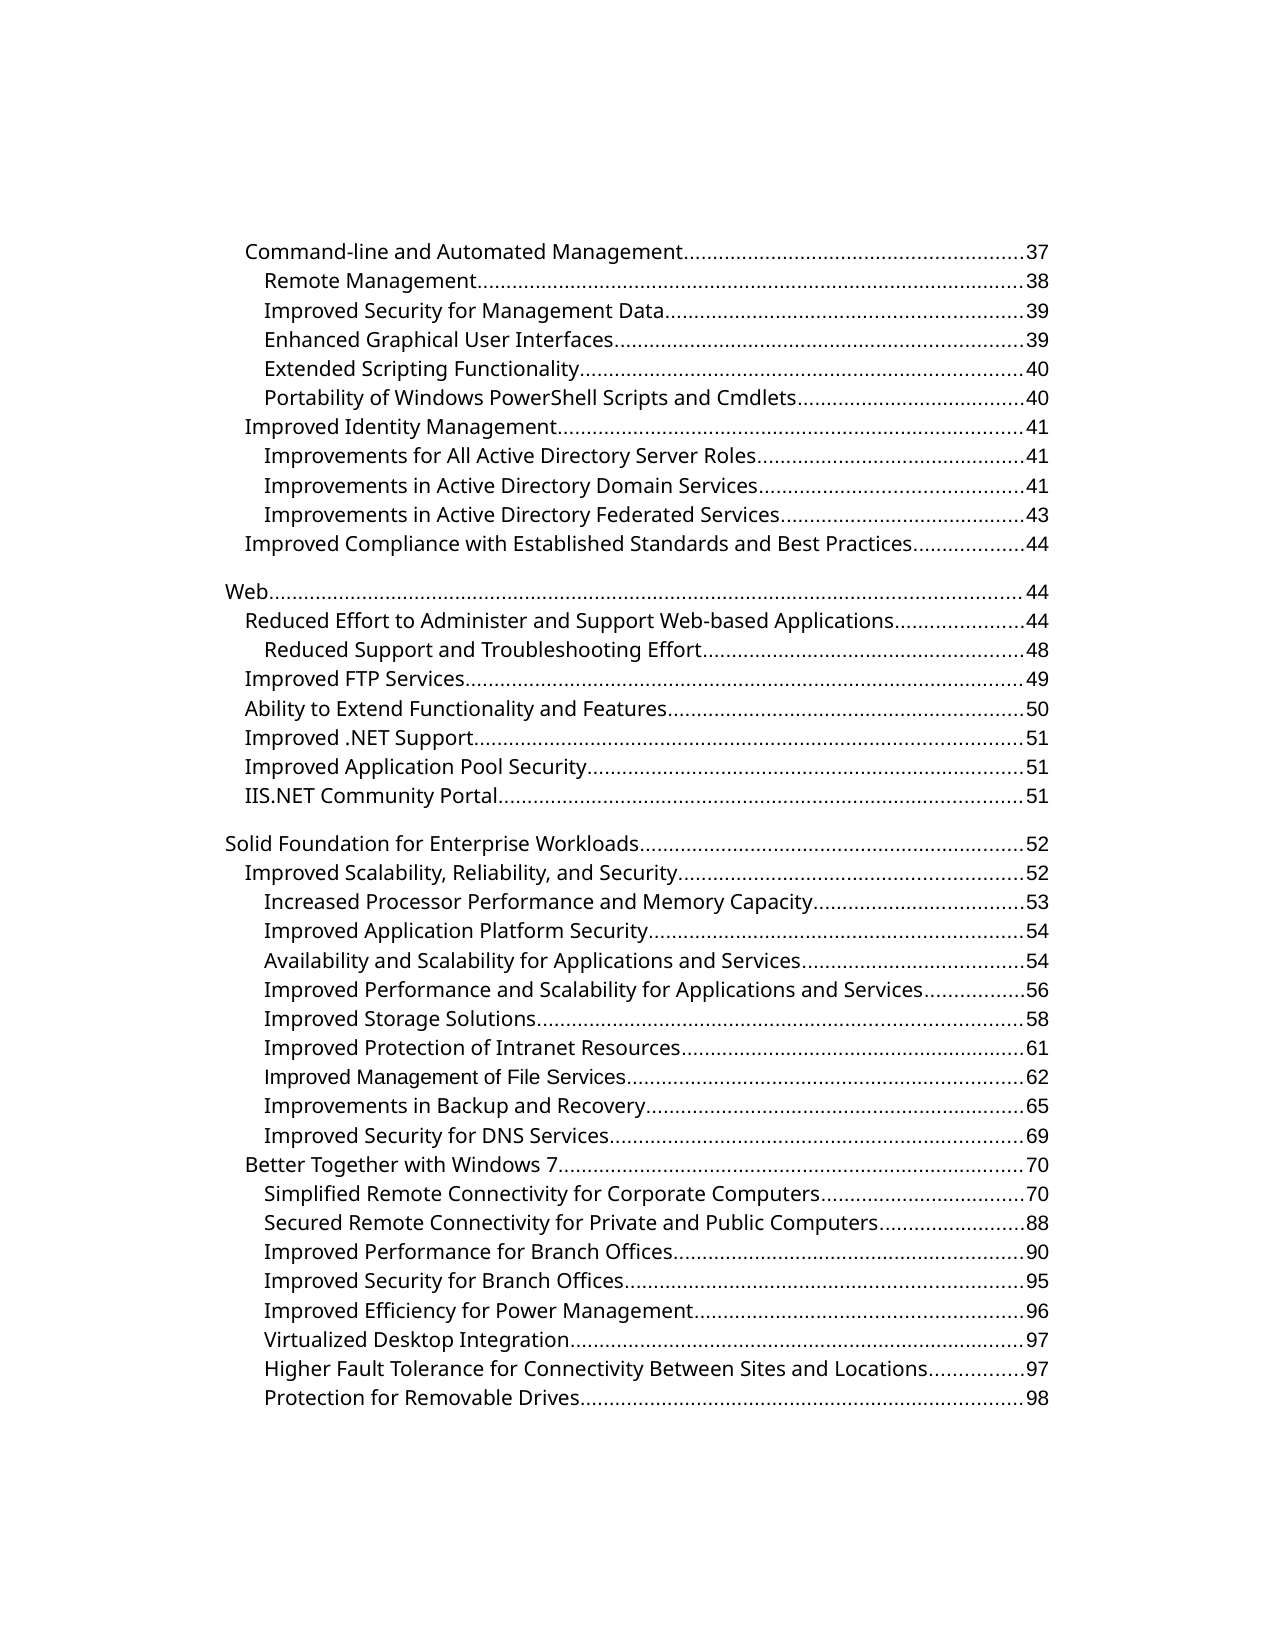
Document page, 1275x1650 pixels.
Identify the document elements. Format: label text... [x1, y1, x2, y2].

text Improved Identity Management 41 [244, 411, 1050, 441]
text Virtualized Desktop Integration 97 [264, 1324, 1050, 1353]
text Improved .NET Support 51 [244, 722, 1050, 751]
text Improved Performance for Branch Offices 90 [264, 1236, 1050, 1266]
text Higher Fault Tolerance for Connectivity Between Sites and Locations 97 [264, 1353, 1050, 1382]
text Remote Management 38 [264, 266, 1050, 295]
text Improvements in Active Directory Domain Services 41 [264, 470, 1050, 499]
text Reduced Effort to Administer and Support Web-based Applications 44 [244, 605, 1050, 634]
text Portability of Windows PowerShell Scripts and Cmdlets 40 [264, 382, 1050, 411]
text Improved Application Pool Security 51 [244, 751, 1050, 780]
text Improved Application Platform Security 54 [264, 916, 1050, 945]
text Improved Storage Solutions 58 [264, 1003, 1050, 1032]
text Enhanced Graphical User Interfaces 39 [264, 324, 1050, 353]
text Solid Foundation for Enterprise Workloads 52 [225, 828, 1050, 857]
text Web 44 [225, 576, 1050, 605]
text Reduced Support and Troubleshooting Effort 48 [264, 634, 1050, 663]
text Extended Scripting Functionality 40 [264, 353, 1050, 382]
text Improved FTP Services 49 [244, 663, 1050, 693]
text Increased Processor Performance and Memory Capacity 53 [264, 886, 1050, 916]
text Availability and Scalability for Applications and Services 54 [264, 945, 1050, 974]
text Improvements in Backup and Recovery 65 [264, 1091, 1050, 1120]
text Improved Security for Branch Offices 95 [264, 1266, 1050, 1295]
text Command-line and Automated Management 37 [244, 236, 1050, 266]
text Improved Scalability, Reliability, and Security 52 [244, 857, 1050, 886]
text Improved Compliance with Established Standards and Best Practices 44 [244, 528, 1050, 557]
text Improved Efficiency for Power Management 96 [264, 1295, 1050, 1324]
text Improvements for All Active Directory Server Roles 41 [264, 441, 1050, 470]
text Improved Management of File Services 62 [264, 1061, 1050, 1091]
text Improved Protection of Intranet Resources 61 [264, 1032, 1050, 1061]
text Protection for Removable Drives 98 [264, 1382, 1050, 1411]
text Secured Remote Connectivity for Private and Public Computers 88 [264, 1207, 1050, 1236]
text Simplified Remote Connectivity for Corporate Computers 70 [264, 1178, 1050, 1207]
text Ability to Extend Functionality and Features 50 [244, 693, 1050, 722]
text Improved Security for DNS Services 69 [264, 1120, 1050, 1149]
text IIS.NET Community Portal 51 [244, 780, 1050, 809]
text Improved Performance and Scalability for Applications and Services 56 [264, 974, 1050, 1003]
text Better Together with Windows 7 70 [244, 1149, 1050, 1178]
text Improved Security for Management Data 39 [264, 295, 1050, 324]
text Improvements in Active Directory Federated Services 43 [264, 499, 1050, 528]
